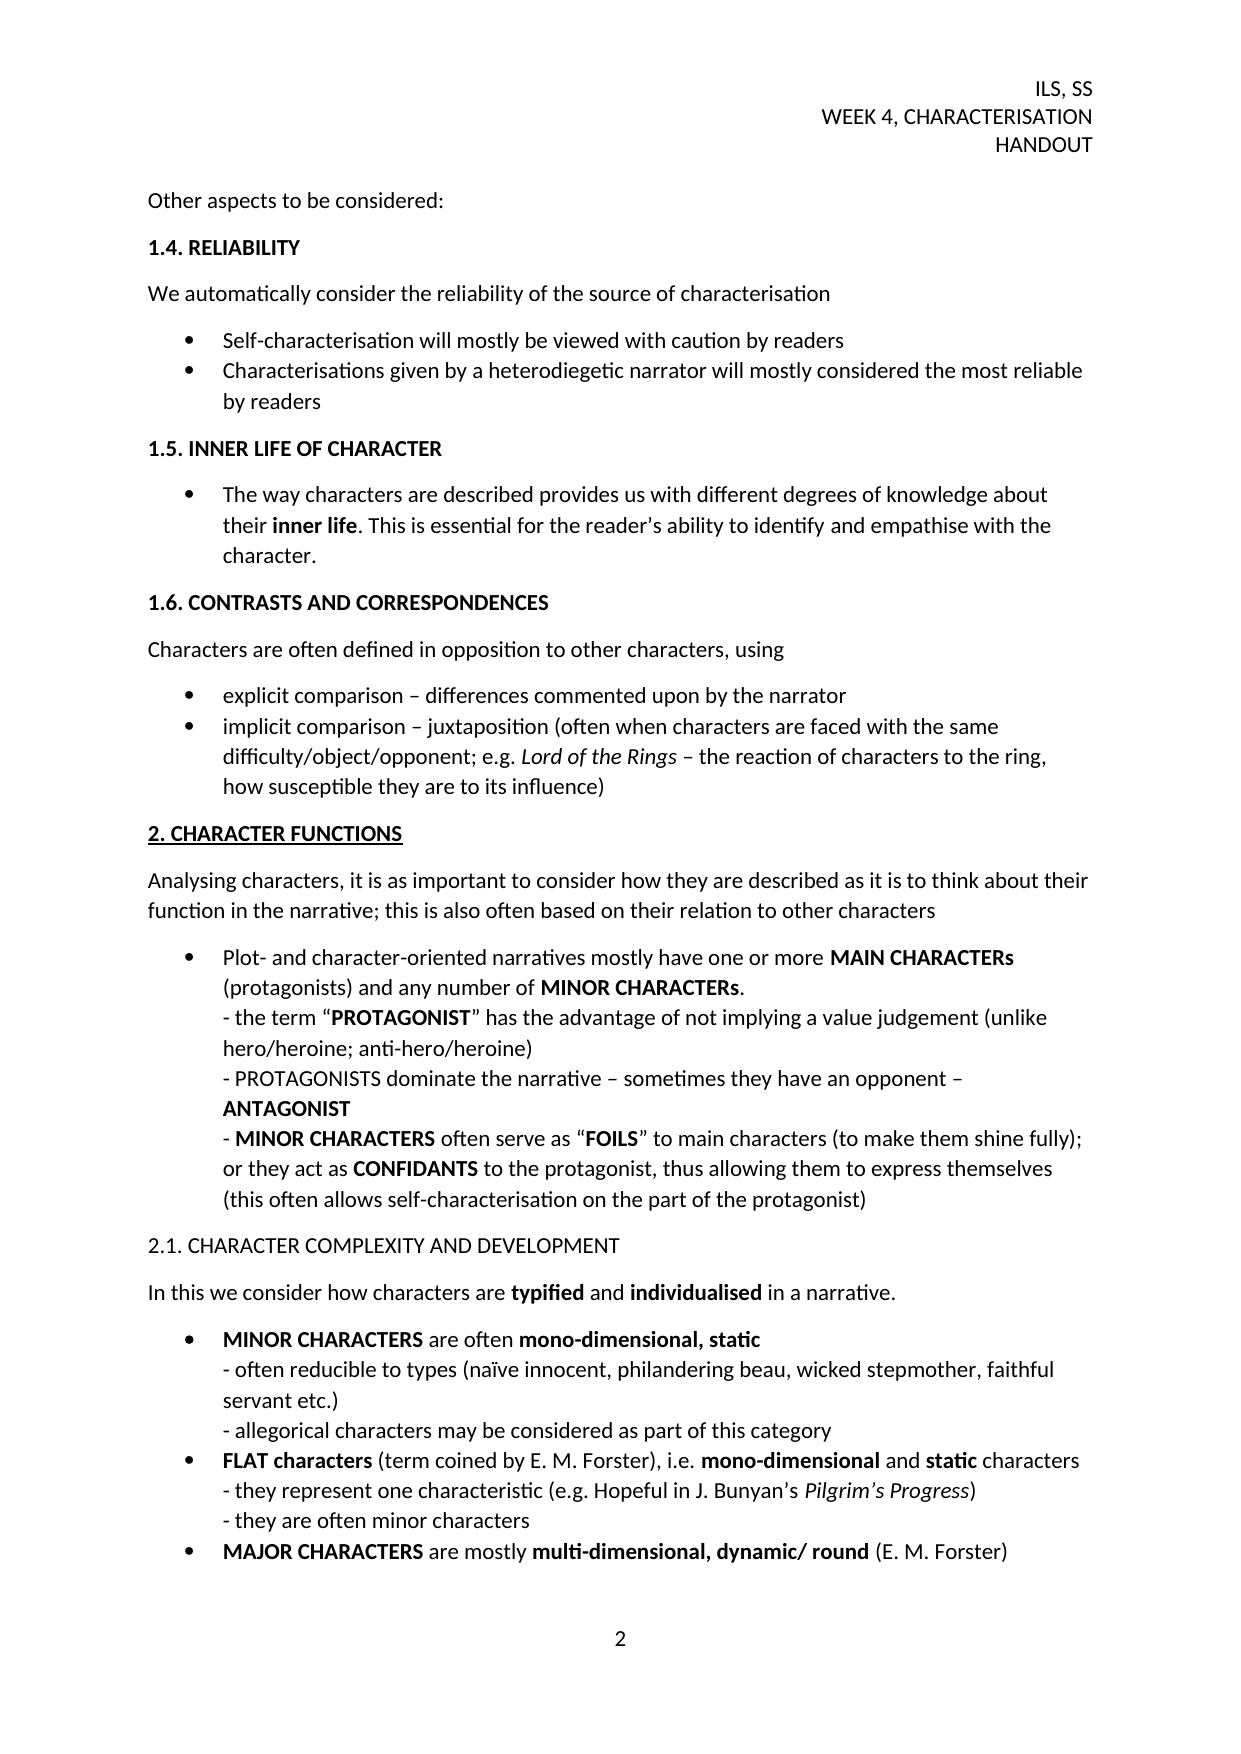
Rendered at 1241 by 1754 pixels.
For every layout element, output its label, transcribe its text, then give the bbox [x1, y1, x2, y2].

text 1.4. RELIABILITY [148, 233, 1093, 261]
text 1.6. CONTRASTS AND CORRESPONDENCES [148, 588, 1093, 616]
list Self-characterisation will mostly be viewed with caution by readers [185, 326, 1093, 354]
text 2. CHARACTER FUNCTIONS [148, 819, 1093, 847]
text Characters are often defined in opposition to other characters, using [148, 635, 1093, 663]
text 1.5. INNER LIFE OF CHARACTER [148, 434, 1093, 462]
list explicit comparison – differences commented upon by the narrator [185, 682, 1093, 710]
list Plot- and character-oriented narratives mostly have one or more MAIN CHARACTERs (protagonists) and any number of MINOR CHARACTERs. [185, 943, 1093, 1001]
list The way characters are described provides us with different degrees of knowledge about their inner life. This is essential for the reader’s ability to identify and empathise with the character. [185, 481, 1093, 569]
list - the term “PROTAGONIST” has the advantage of not implying a value judgement (unlike hero/heroine; anti-hero/heroine) [223, 1003, 1093, 1062]
list MINOR CHARACTERS are often mono-dimensional, static [185, 1325, 1093, 1353]
text We automatically consider the reliability of the source of characterisation [148, 279, 1093, 308]
list FLAT characters (term coined by E. M. Forster), i.e. mono-dimensional and static characters [185, 1446, 1093, 1474]
text Other aspects to be considered: [148, 186, 1093, 214]
text In this we consider how characters are typified and individualised in a narrative. [148, 1278, 1093, 1307]
text 2.1. CHARACTER COMPLEXITY AND DEVELOPMENT [148, 1232, 1093, 1260]
list Characterisations given by a heterodiegetic narrator will mostly considered the most reliable by readers [185, 357, 1093, 415]
list - they represent one characteristic (e.g. Hopeful in J. Bunyan’s Pilgrim’s Progress) [223, 1476, 1093, 1504]
list - they are often minor characters [223, 1507, 1093, 1535]
list - often reducible to types (naïve innocent, philandering beau, wicked stepmother, faithful servant etc.) - allegorical characters may be considered as part of this category [223, 1356, 1093, 1444]
list MAJOR CHARACTERS are mostly multi-dimensional, dynamic/ round (E. M. Forster) [185, 1537, 1093, 1565]
text Analysing characters, it is as important to consider how they are described as it is to think about their function in the narrative; this is also often based on their relation to other characters [148, 866, 1093, 924]
list implicit comparison – juxtaposition (often when characters are faced with the same difficulty/object/opponent; e.g. Lord of the Rings – the reaction of characters to the ring, how susceptible they are to its influence) [185, 712, 1093, 800]
list - MINOR CHARACTERS often serve as “FOILS” to main characters (to make them shine fully); or they act as CONFIDANTS to the protagonist, thus allowing them to express themselves (this often allows self-characterisation on the part of the protagonist) [223, 1124, 1093, 1213]
list - PROTAGONISTS dominate the narrative – sometimes they have an opponent – ANTAGONIST [223, 1064, 1093, 1122]
